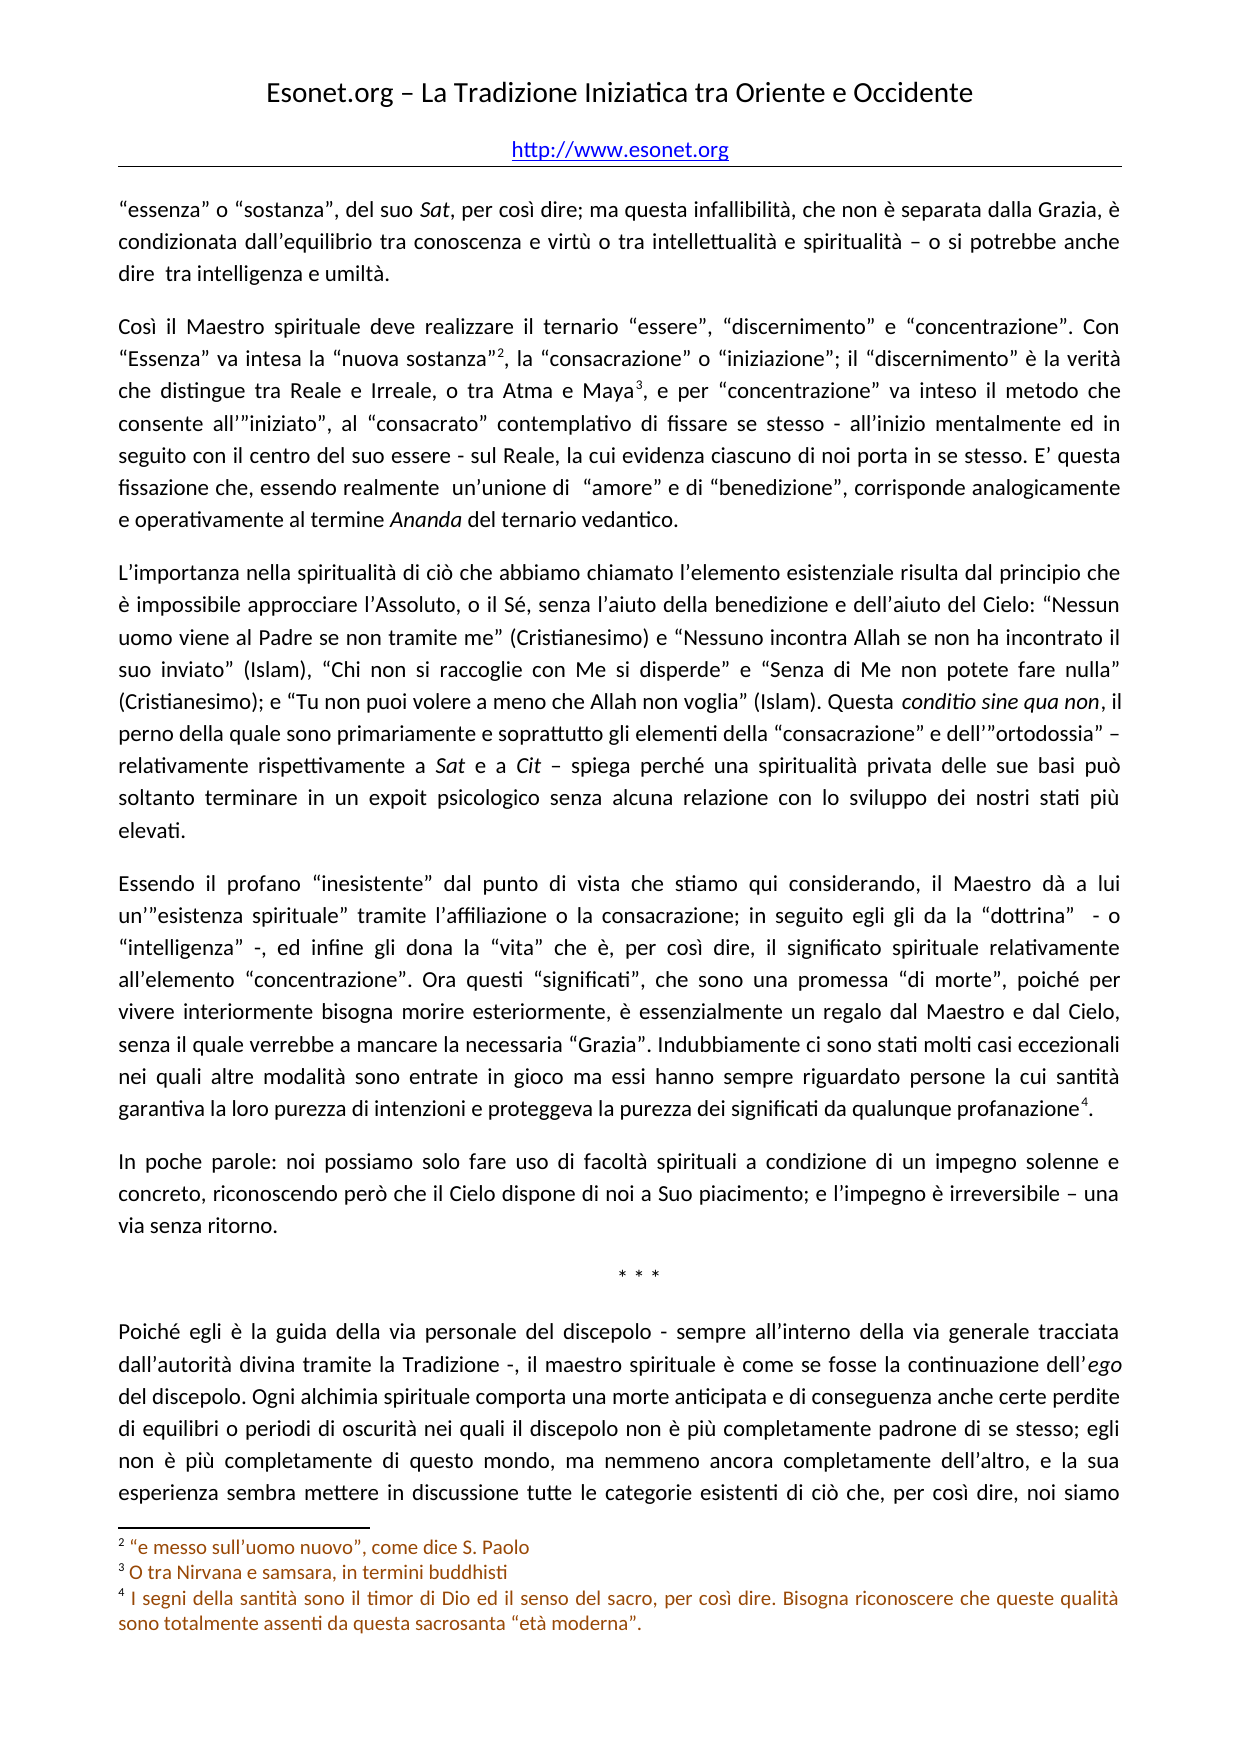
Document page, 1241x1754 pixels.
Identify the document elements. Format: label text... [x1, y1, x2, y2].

text In poche parole: noi possiamo solo fare uso di facoltà spirituali a condizione di un impegno solenne e concreto, riconoscendo però che il Cielo dispone di noi a Suo piacimento; e l’impegno è irreversibile – una via senza ritorno. [118, 1147, 1122, 1239]
text * * * [156, 1264, 1122, 1292]
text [118, 195, 1122, 287]
text Essendo il profano “inesistente” dal punto di vista che stiamo qui considerando, il Maestro dà a lui un’”esistenza spirituale” tramite l’affiliazione o la consacrazione; in seguito egli gli da la “dottrina” - o “intelligenza” -, ed infine gli dona la “vita” che è, per così dire, il significato spirituale relativamente all’elemento “concentrazione”. Ora questi “significati”, che sono una promessa “di morte”, poiché per vivere interiormente bisogna morire esteriormente, è essenzialmente un regalo dal Maestro e dal Cielo, senza il quale verrebbe a mancare la necessaria “Grazia”. Indubbiamente ci sono stati molti casi eccezionali nei quali altre modalità sono entrate in gioco ma essi hanno sempre riguardato persone la cui santità garantiva la loro purezza di intenzioni e proteggeva la purezza dei significati da qualunque profanazione. [118, 869, 1122, 1122]
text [118, 1317, 1122, 1506]
text Così il Maestro spirituale deve realizzare il ternario “essere”, “discernimento” e “concentrazione”. Con “Essenza” va intesa la “nuova sostanza”, la “consacrazione” o “iniziazione”; il “discernimento” è la verità che distingue tra Reale e Irreale, o tra Atma e Maya, e per “concentrazione” va inteso il metodo che consente all’”iniziato”, al “consacrato” contemplativo di fissare se stesso - all’inizio mentalmente ed in seguito con il centro del suo essere - sul Reale, la cui evidenza ciascuno di noi porta in se stesso. E’ questa fissazione che, essendo realmente un’unione di “amore” e di “benedizione”, corrisponde analogicamente e operativamente al termine Ananda del ternario vedantico. [118, 312, 1122, 533]
text L’importanza nella spiritualità di ciò che abbiamo chiamato l’elemento esistenziale risulta dal principio che è impossibile approcciare l’Assoluto, o il Sé, senza l’aiuto della benedizione e dell’aiuto del Cielo: “Nessun uomo viene al Padre se non tramite me” (Cristianesimo) e “Nessuno incontra Allah se non ha incontrato il suo inviato” (Islam), “Chi non si raccoglie con Me si disperde” e “Senza di Me non potete fare nulla” (Cristianesimo); e “Tu non puoi volere a meno che Allah non voglia” (Islam). Questa conditio sine qua non, il perno della quale sono primariamente e soprattutto gli elementi della “consacrazione” e dell’”ortodossia” – relativamente rispettivamente a Sat e a Cit – spiega perché una spiritualità privata delle sue basi può soltanto terminare in un expoit psicologico senza alcuna relazione con lo sviluppo dei nostri stati più elevati. [118, 558, 1122, 844]
